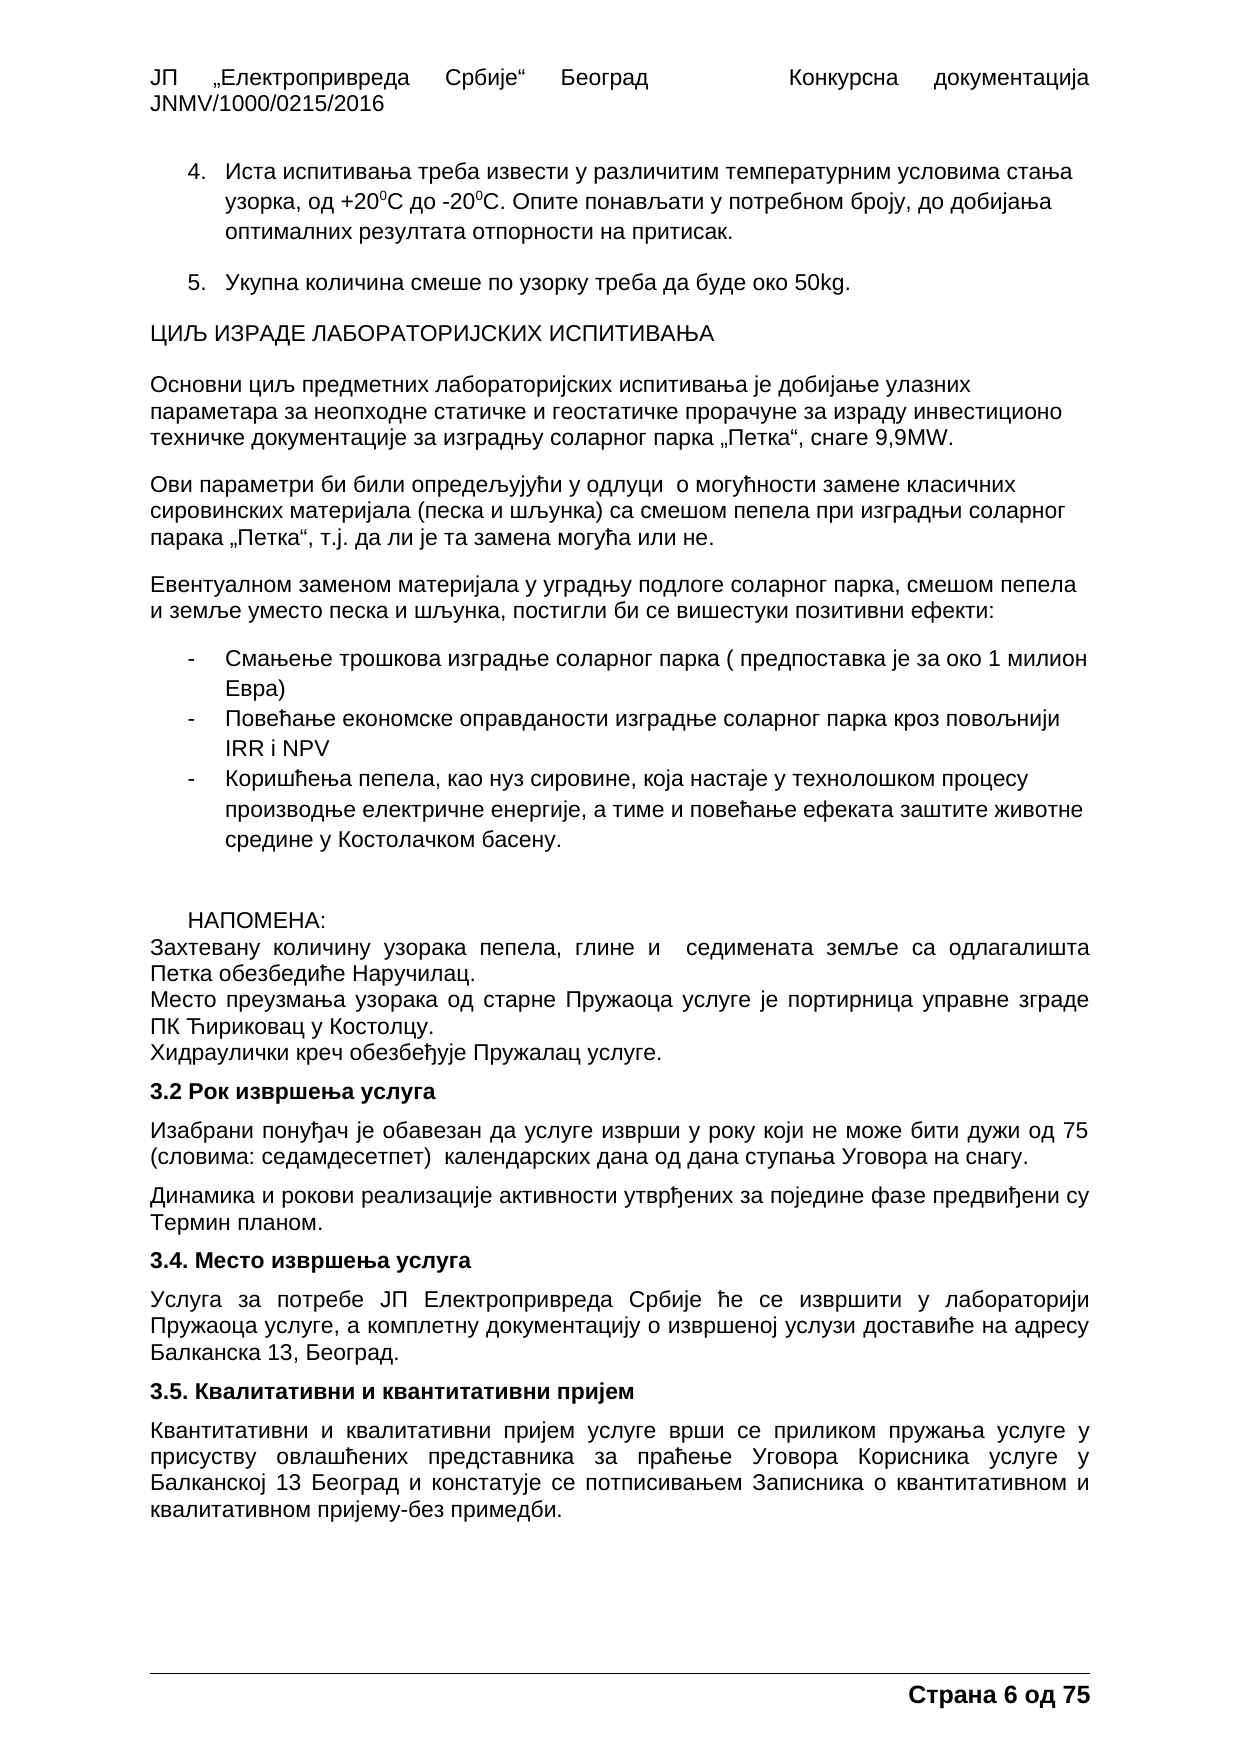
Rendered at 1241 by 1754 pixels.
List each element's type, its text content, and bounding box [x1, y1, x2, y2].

text Квантитативни и квалитативни пријем услуге врши се приликом пружања услуге у присуству овлашћених представника за праћење Уговора Корисника услуге у Балканској 13 Београд и констатује се потписивањем Записника о квантитативном и квалитативном пријему-без примедби. [150, 1417, 1090, 1522]
text НАПОМЕНА: [187, 907, 1090, 934]
text Захтевану количину узорака пепела, глине и седимената земље са одлагалишта Петка обезбедиће Наручилац. [150, 934, 1090, 986]
list Иста испитивања треба извести у различитим температурним условима стања узорка, од +200C до -200C. Опите понављати у потребном броју, до добијања оптималних резултата отпорности на притисак. [187, 158, 1090, 244]
list Смањење трошкова изградње соларног парка ( предпоставка је за око 1 милион Евра) [187, 644, 1090, 701]
list Коришћења пепела, као нуз сировине, која настаје у технолошком процесу производње електричне енергије, а тиме и повећање ефеката заштите животне средине у Костолачком басену. [187, 765, 1090, 852]
list Укупна количина смеше по узорку треба да буде око 50kg. [187, 269, 1090, 296]
text Ови параметри би били опредељујући у одлуци о могућности замене класичних сировинских материјала (песка и шљунка) са смешом пепела при изградњи соларног парака „Петка“, т.ј. да ли је та замена могућа или не. [150, 471, 1090, 550]
text Место преузмања узорака од старне Пружаоца услуге је портирница управне зграде ПК Ћириковац у Костолцу. [150, 986, 1090, 1039]
subtitle 3.2 Рок извршења услуга [150, 1078, 1090, 1104]
subtitle 3.5. Квалитативни и квантитативни пријем [150, 1378, 1090, 1404]
text Хидраулички креч обезбеђује Пружалац услуге. [150, 1039, 1090, 1066]
subtitle 3.4. Место извршења услуга [150, 1247, 1090, 1274]
text Динамика и рокови реализације активности утврђених за поједине фазе предвиђени су Термин планом. [150, 1182, 1090, 1235]
text ЦИЉ ИЗРАДЕ ЛАБОРАТОРИЈСКИХ ИСПИТИВАЊА [150, 320, 1090, 347]
text Евентуалном заменом материјала у уградњу подлоге соларног парка, смешом пепела и земље уместо песка и шљунка, постигли би се вишестуки позитивни ефекти: [150, 571, 1090, 624]
list Повећање економске оправданости изградње соларног парка кроз повољнији IRR i NPV [187, 705, 1090, 762]
text Основни циљ предметних лабораторијских испитивања је добијање улазних параметара за неопходне статичке и геостатичке прорачуне за израду инвестиционо техничке документације за изградњу соларног парка „Петка“, снаге 9,9MW. [150, 371, 1090, 450]
text Изабрани понуђач је обавезан да услуге изврши у року који не може бити дужи од 75 (словима: седамдесетпет) календарских дана од дана ступања Уговора на снагу. [150, 1117, 1090, 1169]
subtitle Услуга за потребе ЈП Електропривреда Србије ће се извршити у лабораторији Пружаоца услуге, а комплетну документацију о извршеној услузи доставиће на адресу Балканска 13, Београд. [150, 1286, 1090, 1365]
